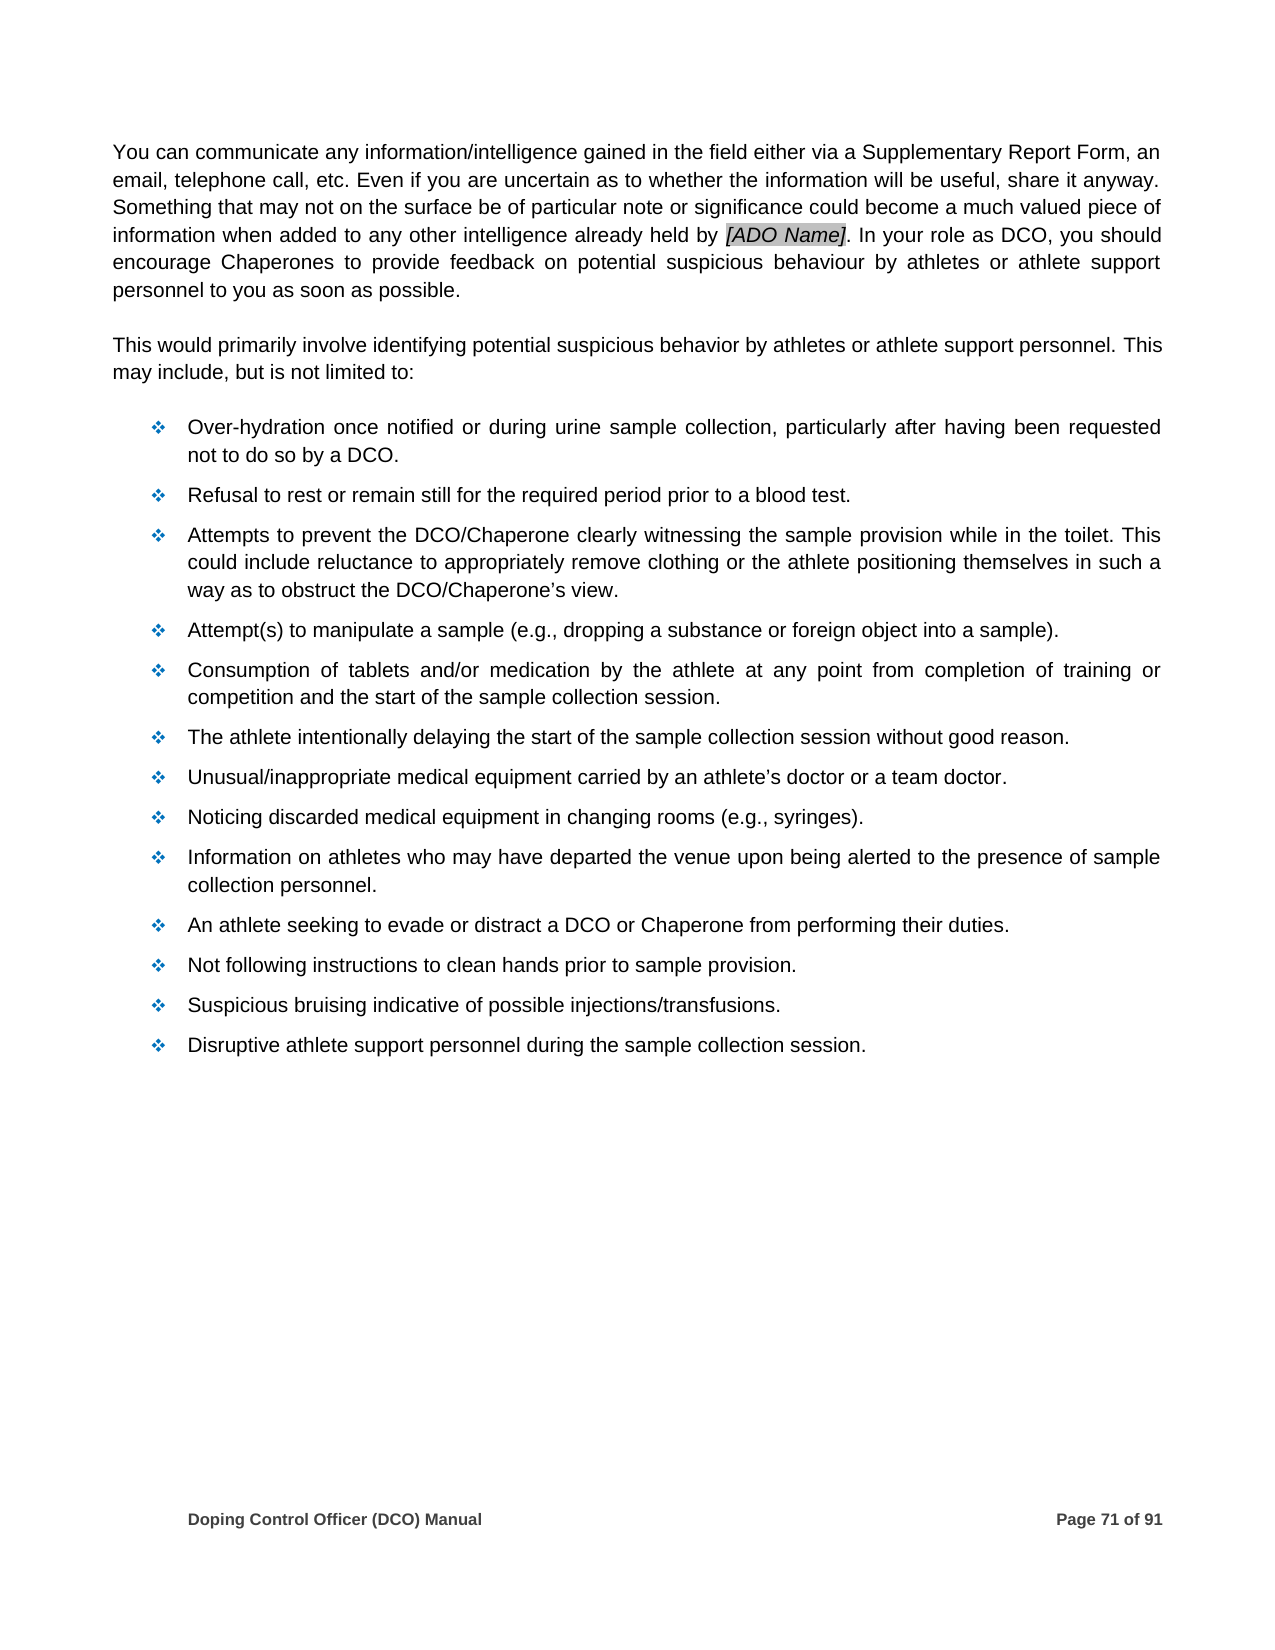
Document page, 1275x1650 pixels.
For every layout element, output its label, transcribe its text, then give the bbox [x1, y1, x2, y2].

list Noticing discarded medical equipment in changing rooms (e.g., syringes). [150, 805, 1162, 829]
list Attempt(s) to manipulate a sample (e.g., dropping a substance or foreign object into a sample). [150, 617, 1162, 641]
list Disruptive athlete support personnel during the sample collection session. [150, 1032, 1162, 1056]
list Unusual/inappropriate medical equipment carried by an athlete’s doctor or a team doctor. [150, 765, 1162, 789]
list Over-hydration once notified or during urine sample collection, particularly after having been requested not to do so by a DCO. [150, 415, 1162, 466]
list Suspicious bruising indicative of possible injections/transfusions. [150, 992, 1162, 1016]
list An athlete seeking to evade or distract a DCO or Chaperone from performing their duties. [150, 912, 1162, 936]
list Refusal to rest or remain still for the required period prior to a blood test. [150, 482, 1162, 506]
list The athlete intentionally delaying the start of the sample collection session without good reason. [150, 725, 1162, 749]
list Not following instructions to clean hands prior to sample provision. [150, 952, 1162, 976]
text You can communicate any information/intelligence gained in the field either via a Supplementary Report Form, an email, telephone call, etc. Even if you are uncertain as to whether the information will be useful, share it anyway. Something that may not on the surface be of particular note or significance could become a much valued piece of information when added to any other intelligence already held by [ADO Name]. In your role as DCO, you should encourage Chaperones to provide feedback on potential suspicious behaviour by athletes or athlete support personnel to you as soon as possible. [112, 140, 1162, 301]
list Consumption of tablets and/or medication by the athlete at any point from completion of training or competition and the start of the sample collection session. [150, 657, 1162, 709]
text This would primarily involve identifying potential suspicious behavior by athletes or athlete support personnel. This may include, but is not limited to: [112, 332, 1162, 384]
list Attempts to prevent the DCO/Chaperone clearly witnessing the sample provision while in the toilet. This could include reluctance to appropriately remove clothing or the athlete positioning themselves in such a way as to obstruct the DCO/Chaperone’s view. [150, 522, 1162, 601]
list Information on athletes who may have departed the venue upon being alerted to the presence of sample collection personnel. [150, 845, 1162, 896]
